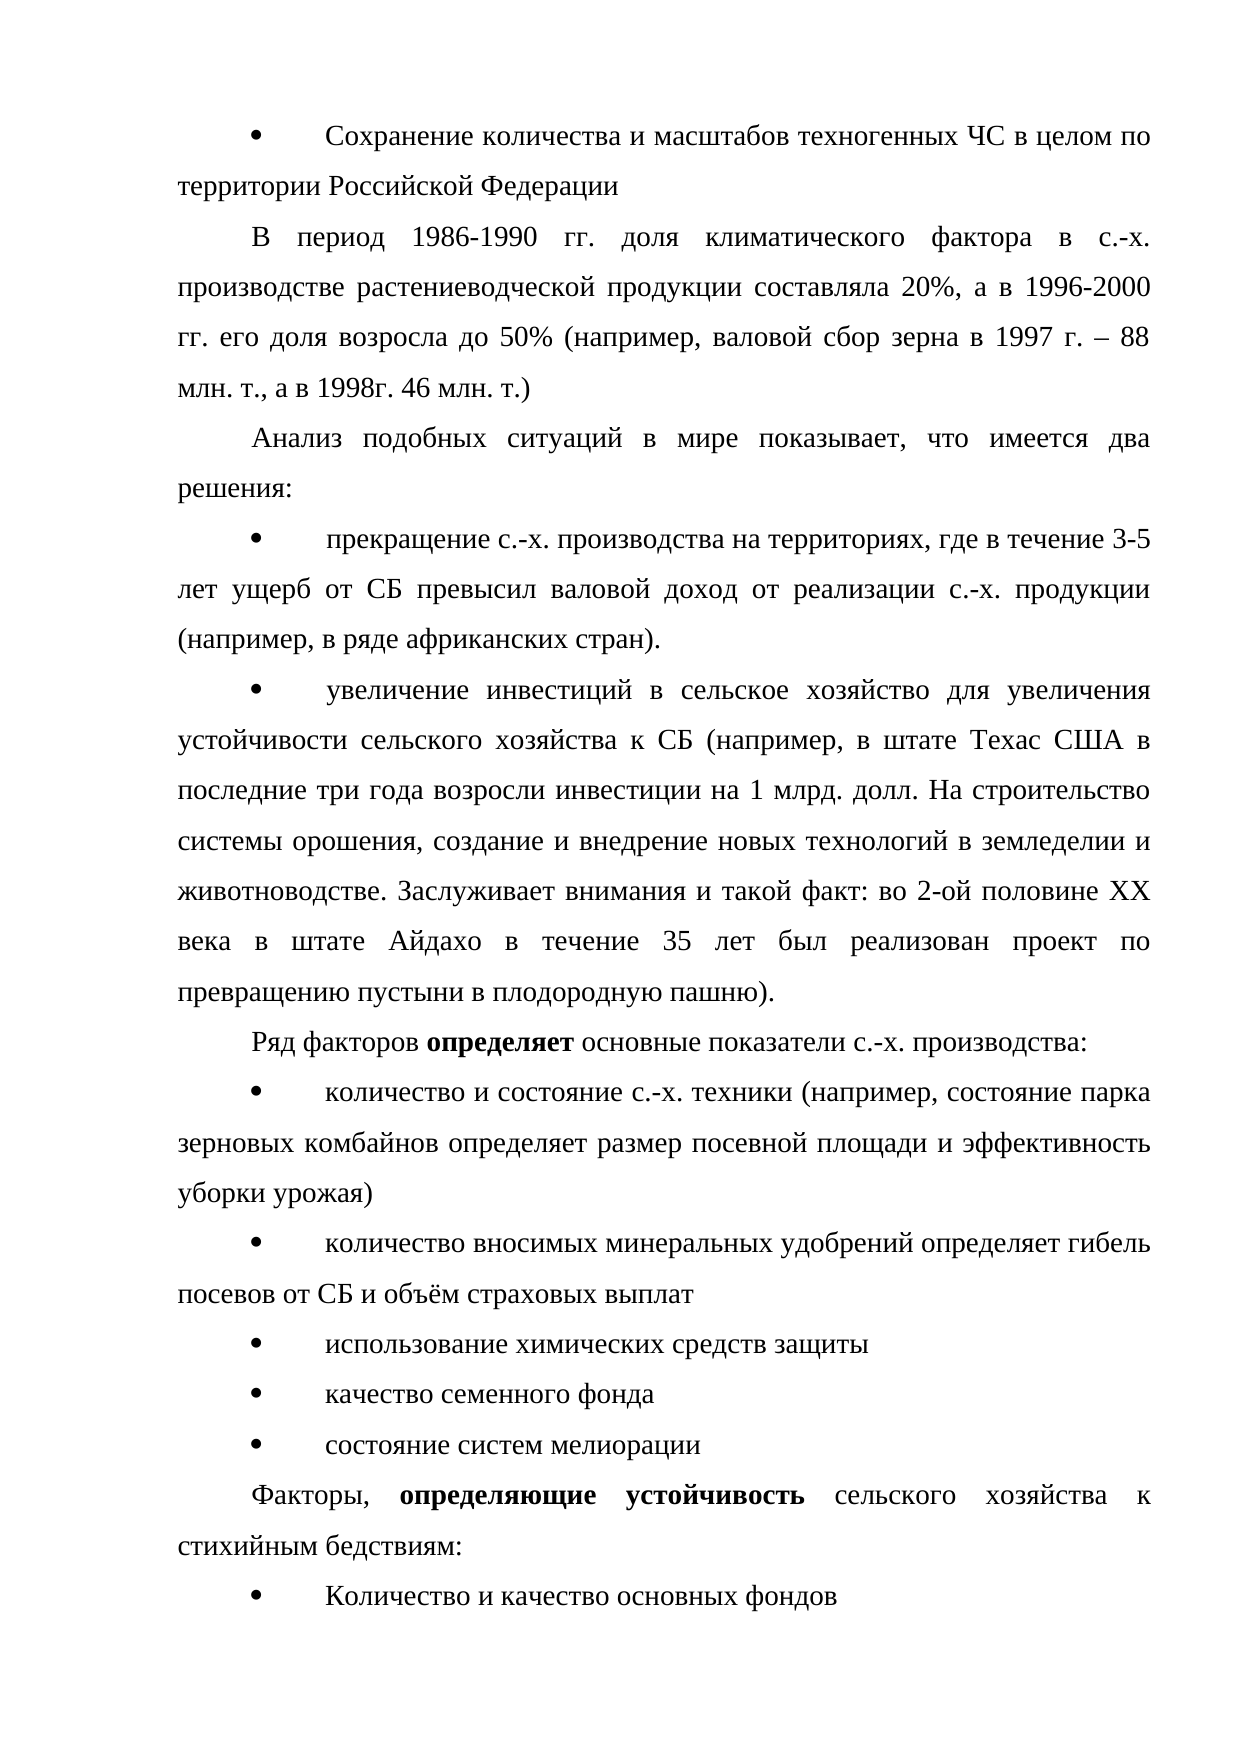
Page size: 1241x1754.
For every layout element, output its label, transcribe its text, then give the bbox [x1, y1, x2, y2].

list состояние систем мелиорации [177, 1427, 1152, 1461]
list Количество и качество основных фондов [177, 1578, 1152, 1612]
list количество и состояние с.-х. техники (например, состояние парка зерновых комбайнов определяет размер посевной площади и эффективность уборки урожая) [177, 1074, 1152, 1209]
text Факторы, определяющие устойчивость сельского хозяйства к стихийным бедствиям: [177, 1477, 1152, 1561]
text Ряд факторов определяет основные показатели с.-х. производства: [177, 1024, 1152, 1058]
list использование химических средств защиты [177, 1326, 1152, 1360]
list Сохранение количества и масштабов техногенных ЧС в целом по территории Российской Федерации [177, 118, 1152, 202]
text В период 1986-1990 гг. доля климатического фактора в с.-х. производстве растениеводческой продукции составляла 20%, а в 1996-2000 гг. его доля возросла до 50% (например, валовой сбор зерна в . – 88 млн. т., а в 1998г. 46 млн. т.) [177, 219, 1152, 403]
list количество вносимых минеральных удобрений определяет гибель посевов от СБ и объём страховых выплат [177, 1225, 1152, 1309]
list качество семенного фонда [177, 1377, 1152, 1410]
text Анализ подобных ситуаций в мире показывает, что имеется два решения: [177, 420, 1152, 504]
list увеличение инвестиций в сельское хозяйство для увеличения устойчивости сельского хозяйства к СБ (например, в штате Техас США в последние три года возросли инвестиции на 1 млрд. долл. На строительство системы орошения, создание и внедрение новых технологий в земледелии и животноводстве. Заслуживает внимания и такой факт: во 2-ой половине ХХ века в штате Айдахо в течение 35 лет был реализован проект по превращению пустыни в плодородную пашню). [177, 672, 1152, 1007]
list прекращение с.-х. производства на территориях, где в течение 3-5 лет ущерб от СБ превысил валовой доход от реализации с.-х. продукции (например, в ряде африканских стран). [177, 521, 1152, 655]
